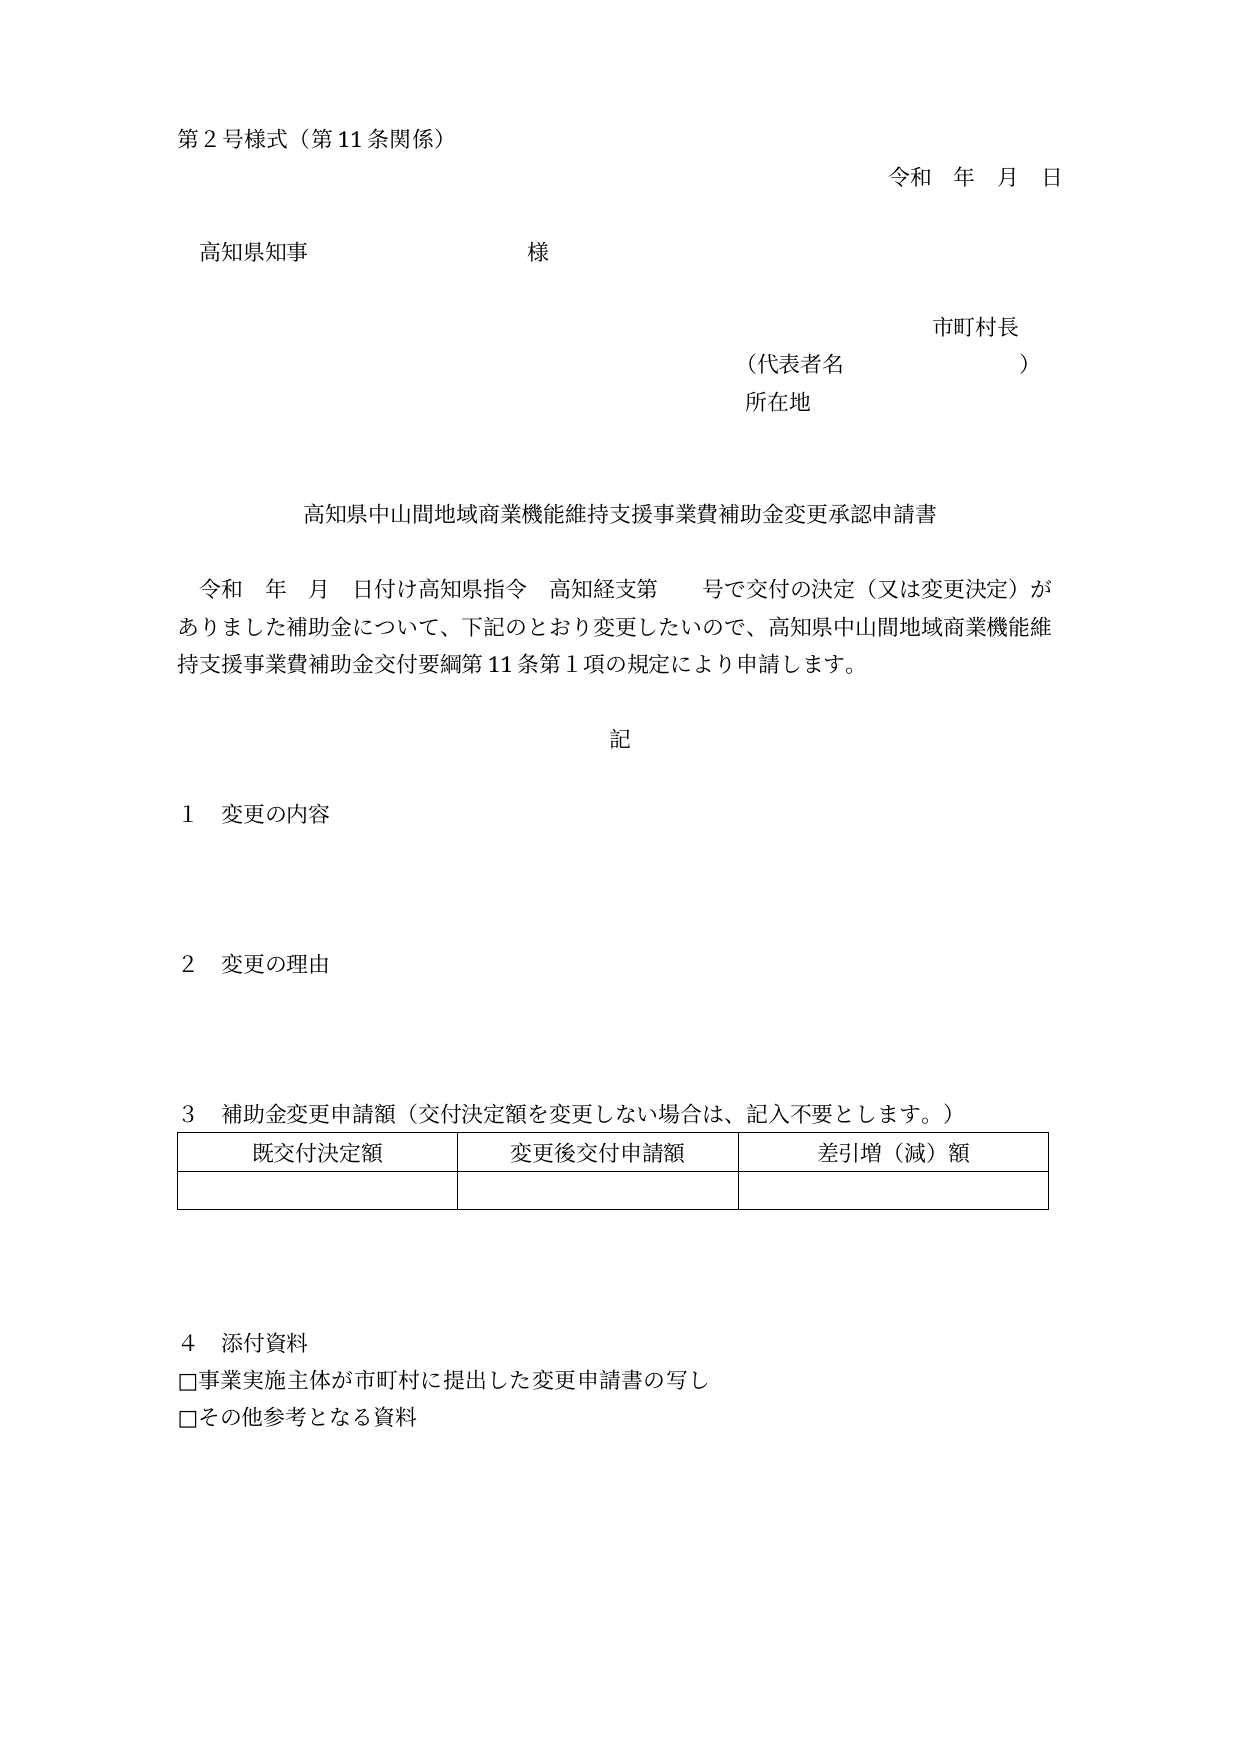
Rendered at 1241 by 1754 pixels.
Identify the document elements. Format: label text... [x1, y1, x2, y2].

text □その他参考となる資料 [177, 1398, 1063, 1435]
text □事業実施主体が市町村に提出した変更申請書の写し [177, 1360, 1063, 1398]
table_header 差引増（減）額 [739, 1133, 1048, 1171]
text ２ 変更の理由 [177, 944, 1063, 982]
text 高知県中山間地域商業機能維持支援事業費補助金変更承認申請書 [177, 494, 1063, 532]
table_cell [178, 1172, 457, 1209]
text ４ 添付資料 [177, 1323, 1063, 1360]
table_header 既交付決定額 [178, 1133, 457, 1171]
text 市町村長 [177, 307, 1019, 344]
text 所在地 [177, 382, 972, 419]
table_cell [458, 1172, 738, 1209]
text 令和 年 月 日付け高知県指令 高知経支第 号で交付の決定（又は変更決定）がありました補助金について、下記のとおり変更したいので、高知県中山間地域商業機能維持支援事業費補助金交付要綱第11条第１項の規定により申請します。 [177, 569, 1063, 682]
text （代表者名 ） [177, 344, 1041, 382]
text 高知県知事 様 [177, 232, 1063, 269]
text １ 変更の内容 [177, 794, 1063, 832]
text ３ 補助金変更申請額（交付決定額を変更しない場合は、記入不要とします。） [177, 1094, 1063, 1132]
text 第２号様式（第11条関係） [177, 119, 1063, 157]
table_cell [739, 1172, 1048, 1209]
subtitle 記 [177, 719, 1063, 757]
table_header 変更後交付申請額 [458, 1133, 738, 1171]
text 令和 年 月 日 [177, 157, 1063, 194]
